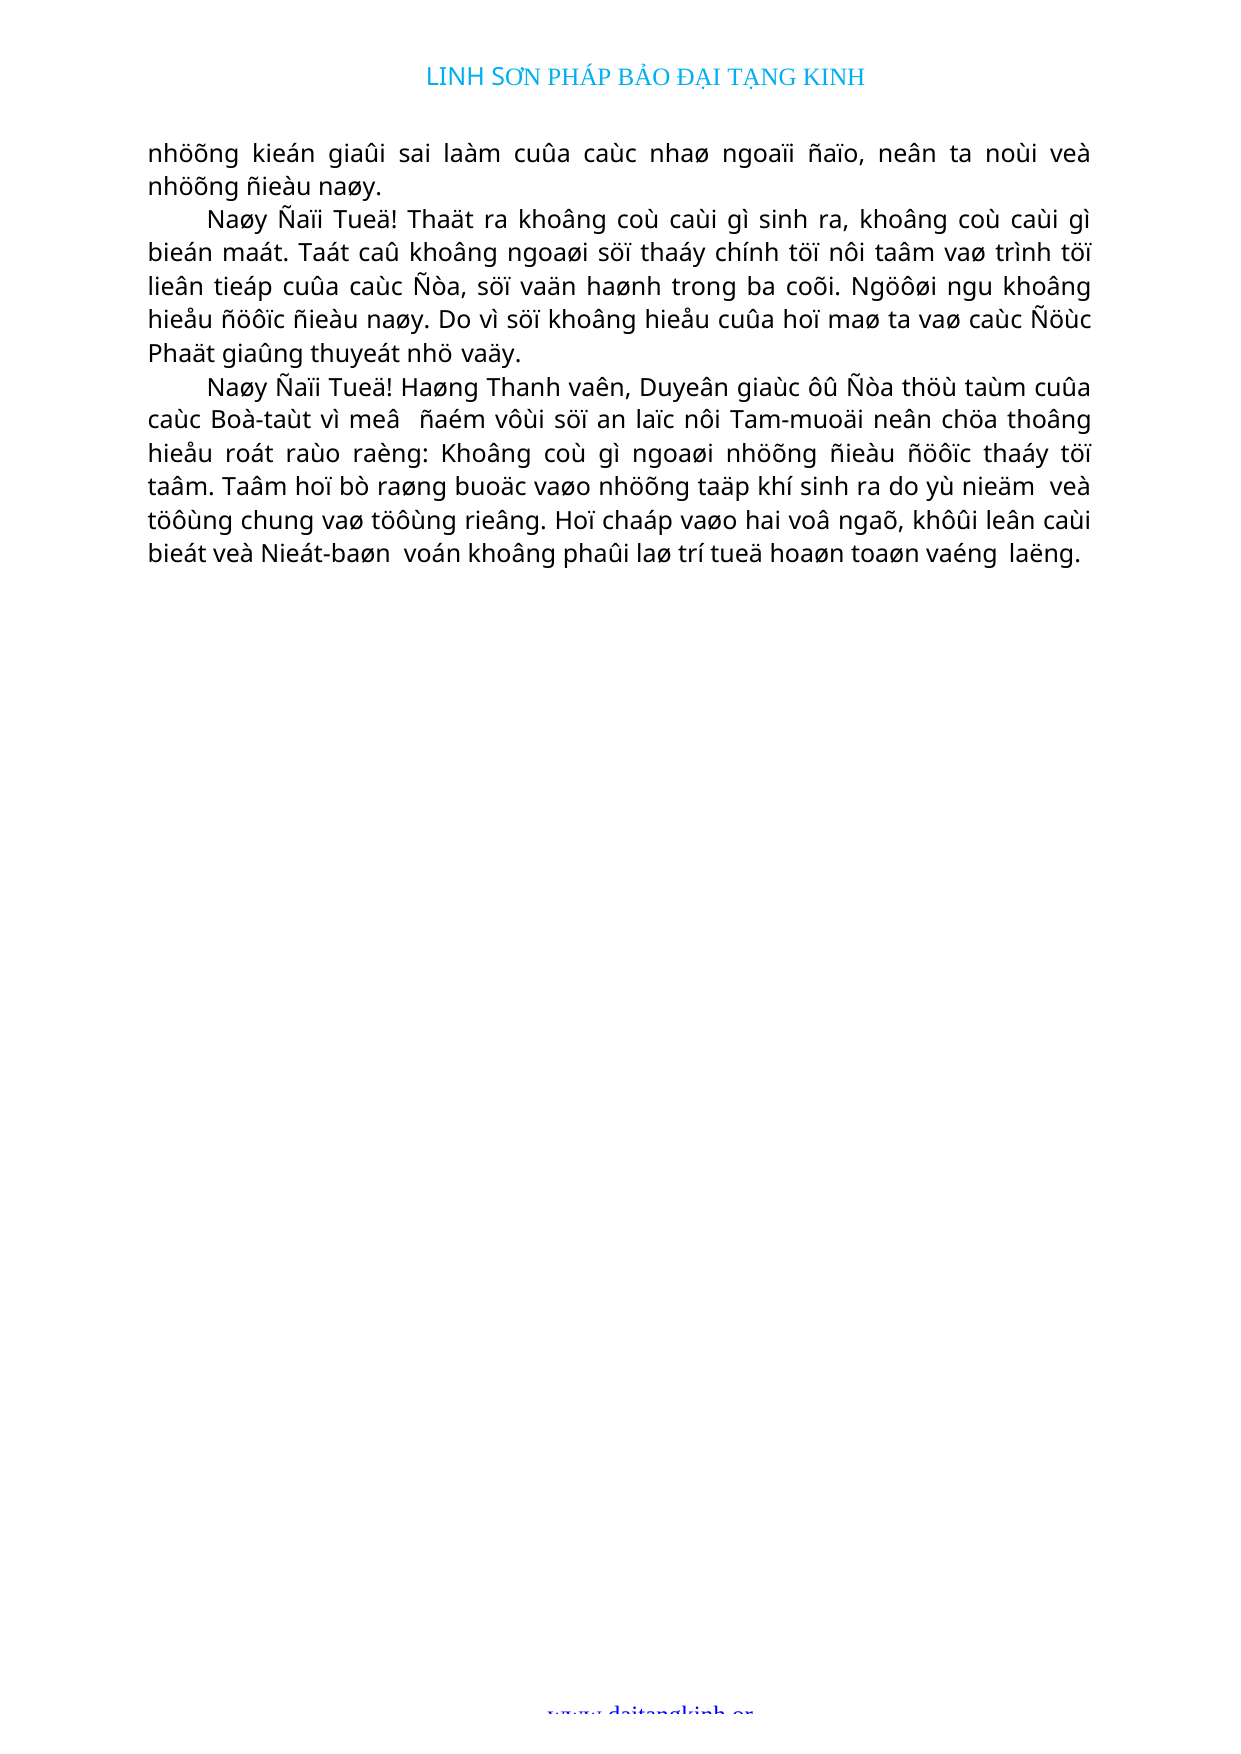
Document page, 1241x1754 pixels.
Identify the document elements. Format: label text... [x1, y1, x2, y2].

text Naøy Ñaïi Tueä! Haøng Thanh vaên, Duyeân giaùc ôû Ñòa thöù taùm cuûa caùc Boà-taùt vì meâ ñaém vôùi söï an laïc nôi Tam-muoäi neân chöa thoâng hieåu roát raùo raèng: Khoâng coù gì ngoaøi nhöõng ñieàu ñöôïc thaáy töï taâm. Taâm hoï bò raøng buoäc vaøo nhöõng taäp khí sinh ra do yù nieäm veà töôùng chung vaø töôùng rieâng. Hoï chaáp vaøo hai voâ ngaõ, khôûi leân caùi bieát veà Nieát-baøn voán khoâng phaûi laø trí tueä hoaøn toaøn vaéng laëng. [147, 369, 1093, 570]
text Naøy Ñaïi Tueä! Thaät ra khoâng coù caùi gì sinh ra, khoâng coù caùi gì bieán maát. Taát caû khoâng ngoaøi söï thaáy chính töï nôi taâm vaø trình töï lieân tieáp cuûa caùc Ñòa, söï vaän haønh trong ba coõi. Ngöôøi ngu khoâng hieåu ñöôïc ñieàu naøy. Do vì söï khoâng hieåu cuûa hoï maø ta vaø caùc Ñöùc Phaät giaûng thuyeát nhö vaäy. [147, 202, 1093, 369]
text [147, 135, 1093, 202]
